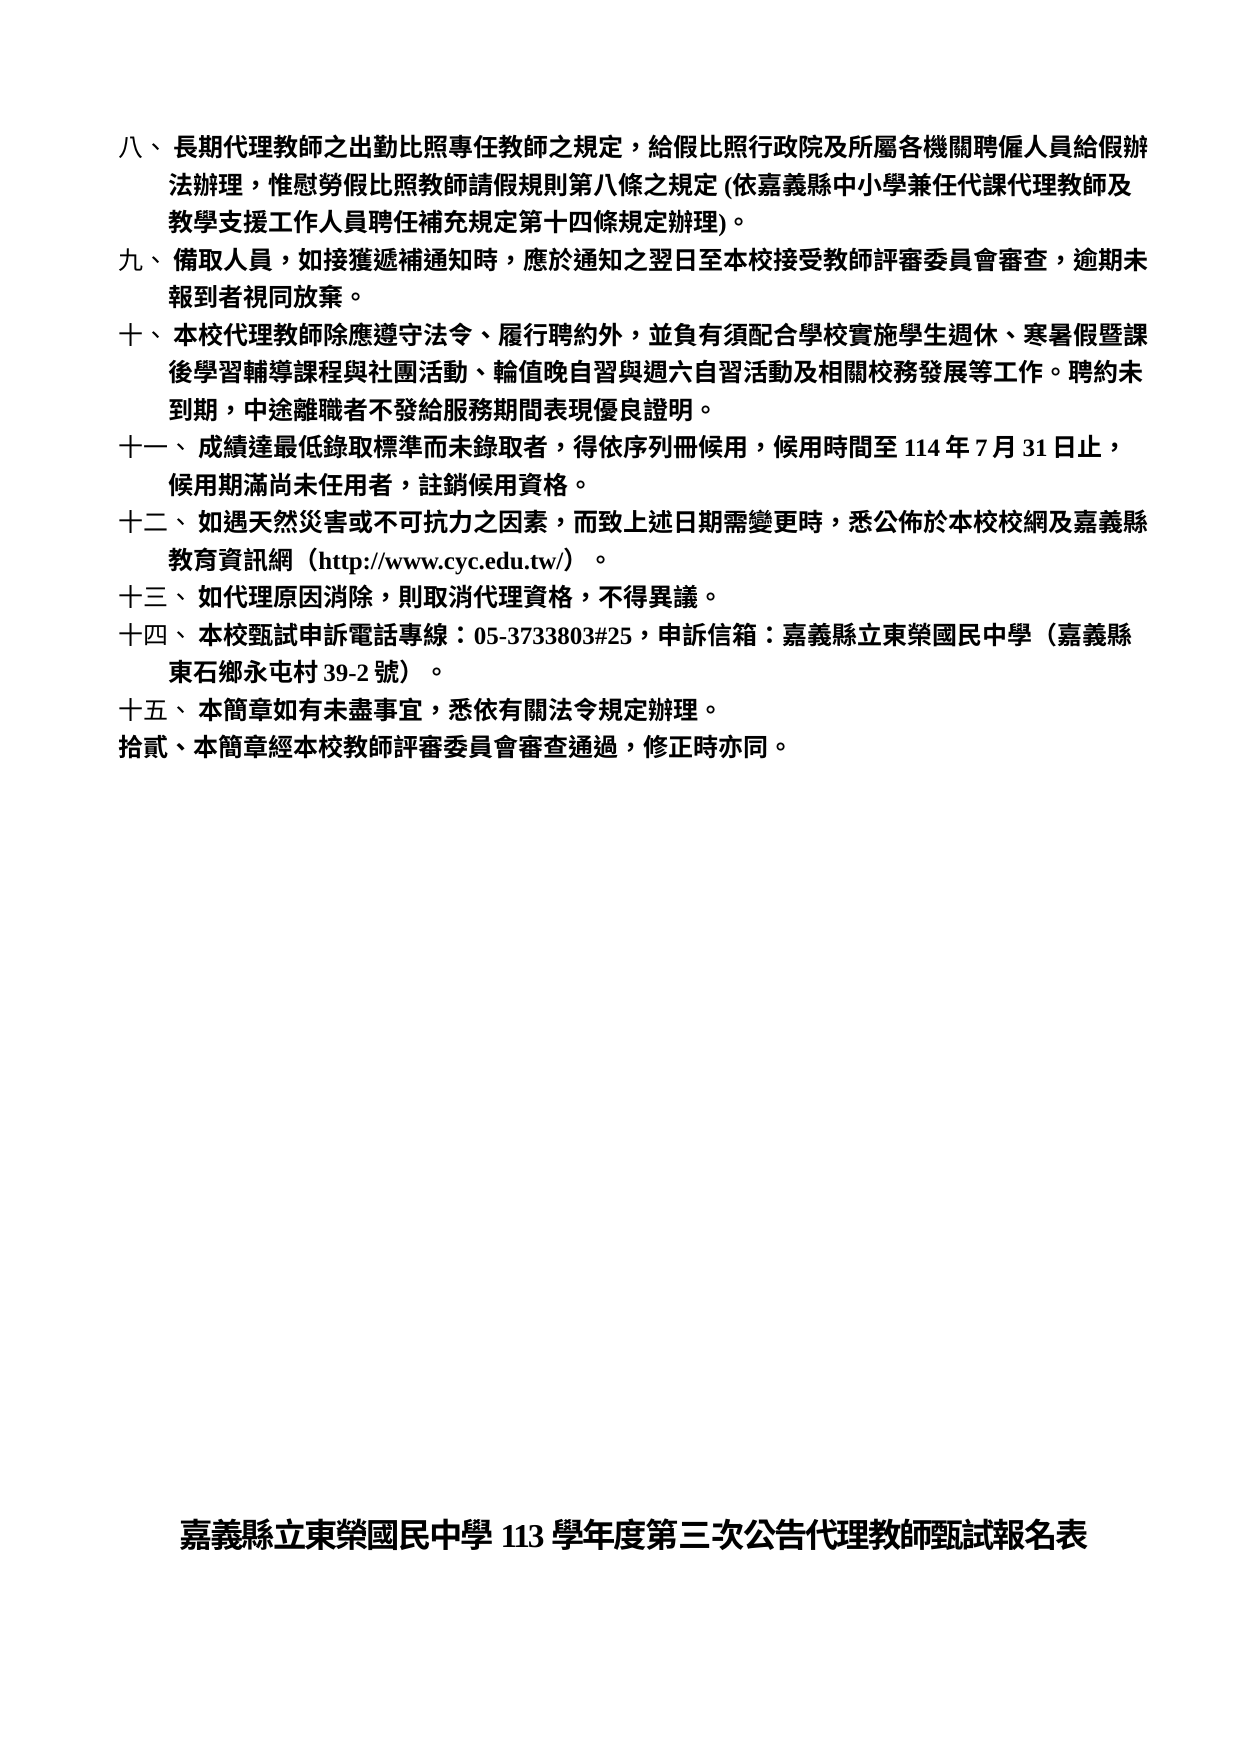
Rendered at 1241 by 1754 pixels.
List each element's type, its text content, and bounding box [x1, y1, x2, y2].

list 本校代理教師除應遵守法令、履行聘約外，並負有須配合學校實施學生週休、寒暑假暨課後學習輔導課程與社團活動、輪值晚自習與週六自習活動及相關校務發展等工作。聘約未到期，中途離職者不發給服務期間表現優良證明。 [118, 314, 1152, 427]
text 嘉義縣立東榮國民中學113學年度第三次公告代理教師甄試報名表 [118, 1496, 1152, 1571]
list 本簡章如有未盡事宜，悉依有關法令規定辦理。 [118, 689, 1152, 727]
list 如遇天然災害或不可抗力之因素，而致上述日期需變更時，悉公佈於本校校網及嘉義縣教育資訊網（http://www.cyc.edu.tw/）。 [118, 502, 1152, 577]
list 如代理原因消除，則取消代理資格，不得異議。 [118, 577, 1152, 614]
list 成績達最低錄取標準而未錄取者，得依序列冊候用，候用時間至114年7月31日止，候用期滿尚未任用者，註銷候用資格。 [118, 427, 1152, 502]
text 拾貳、本簡章經本校教師評審委員會審查通過，修正時亦同。 [118, 727, 1152, 764]
list 本校甄試申訴電話專線：05-3733803#25，申訴信箱：嘉義縣立東榮國民中學（嘉義縣東石鄉永屯村39-2號）。 [118, 614, 1152, 689]
list 長期代理教師之出勤比照專任教師之規定，給假比照行政院及所屬各機關聘僱人員給假辦法辦理，惟慰勞假比照教師請假規則第八條之規定 (依嘉義縣中小學兼任代課代理教師及教學支援工作人員聘任補充規定第十四條規定辦理)。 [118, 127, 1152, 239]
list 備取人員，如接獲遞補通知時，應於通知之翌日至本校接受教師評審委員會審查，逾期未報到者視同放棄。 [118, 239, 1152, 314]
